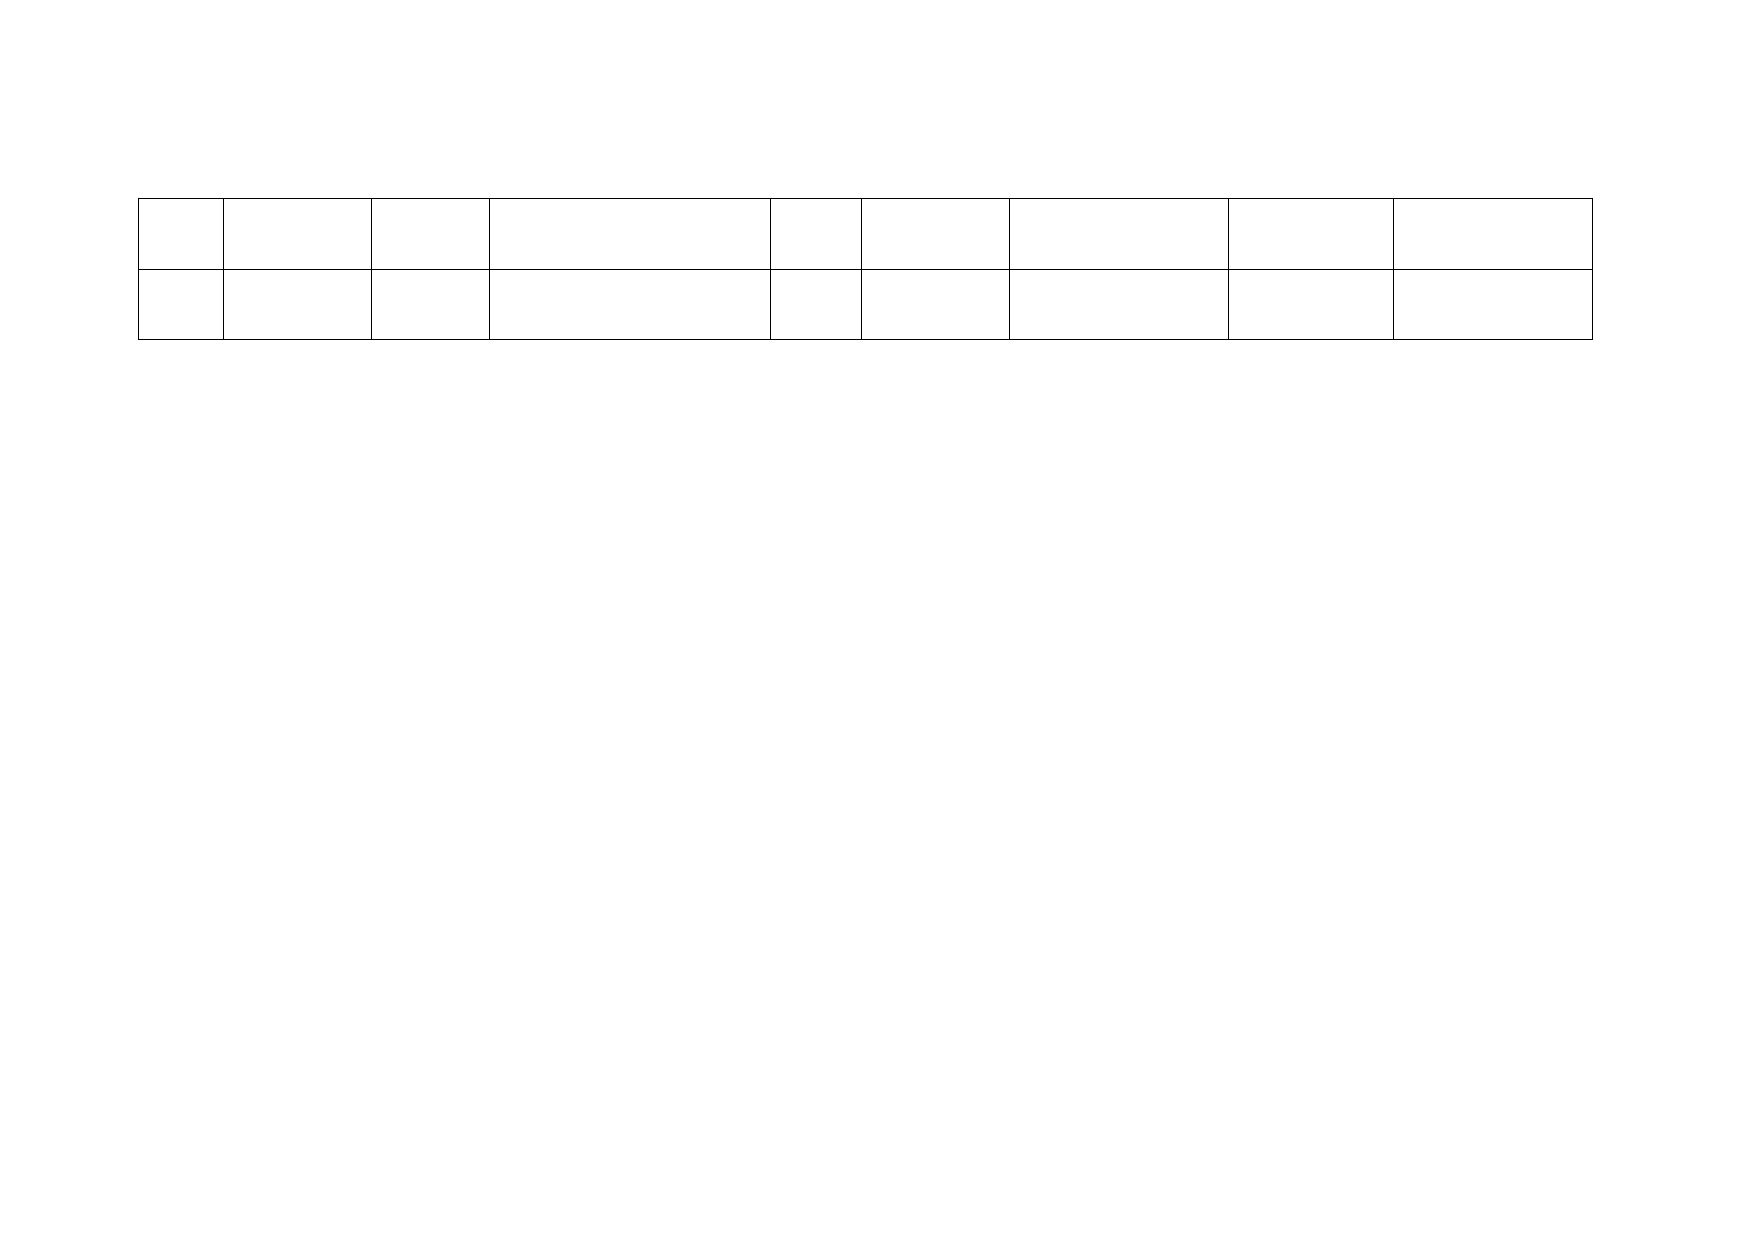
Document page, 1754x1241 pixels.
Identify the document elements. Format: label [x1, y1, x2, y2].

table_cell [1010, 270, 1228, 339]
table_cell [862, 199, 1009, 268]
table_cell [139, 199, 223, 268]
table_cell [1394, 270, 1592, 339]
table_cell [1010, 199, 1228, 268]
table_cell [490, 199, 770, 268]
table_cell [862, 270, 1009, 339]
table_cell [224, 199, 371, 268]
table_cell [771, 199, 861, 268]
table_cell [490, 270, 770, 339]
table_cell [372, 270, 489, 339]
table_cell [1394, 199, 1592, 268]
table_cell [1229, 199, 1393, 268]
table_cell [771, 270, 861, 339]
table_cell [139, 270, 223, 339]
table_cell [224, 270, 371, 339]
table_cell [1229, 270, 1393, 339]
table_cell [372, 199, 489, 268]
